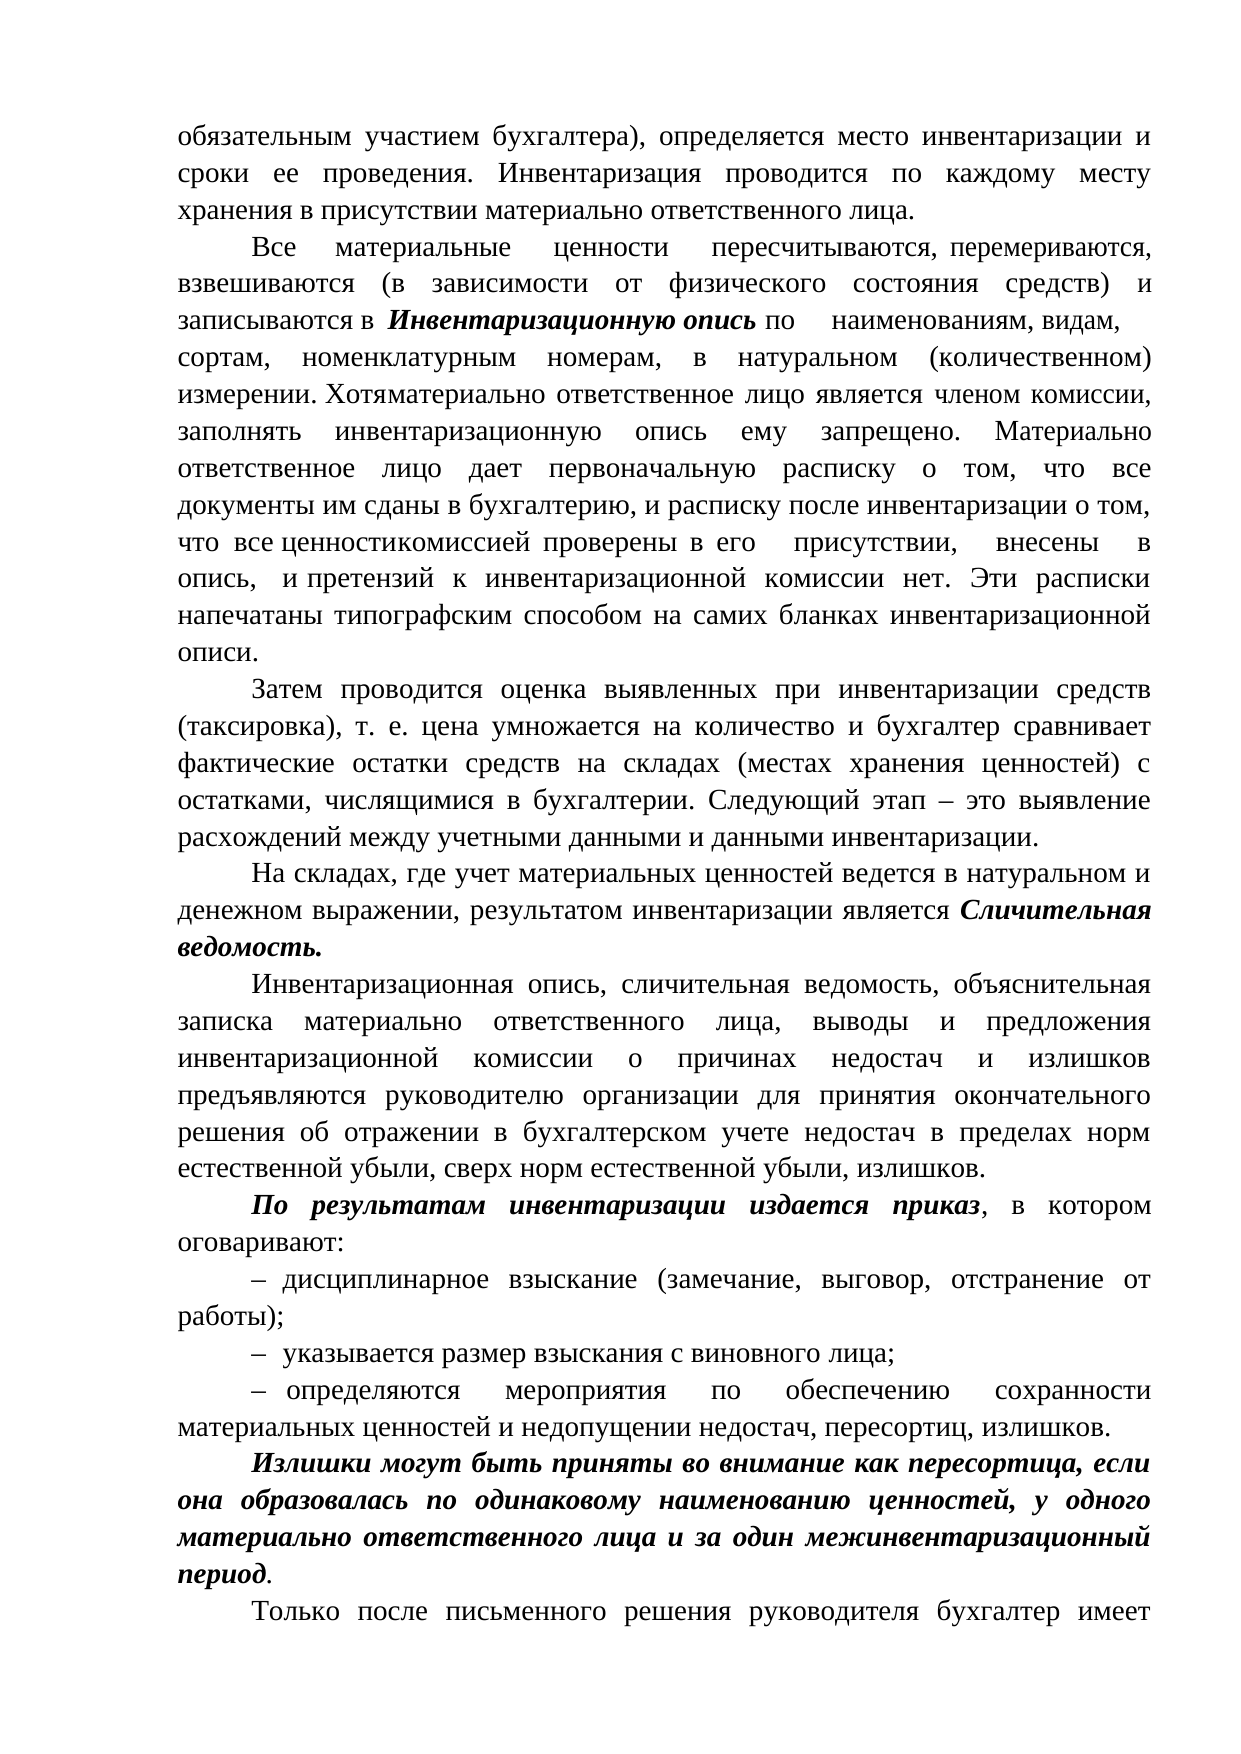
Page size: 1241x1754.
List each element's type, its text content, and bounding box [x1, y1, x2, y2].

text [177, 1593, 1152, 1627]
subtitle Излишки могут быть приняты во внимание как пересортица, если она образовалась по одинаковому наименованию ценностей, у одного материально ответственного лица и за один межинвентаризационный период. [177, 1446, 1152, 1590]
list дисциплинарное взыскание (замечание, выговор, отстранение от работы); [177, 1261, 1152, 1332]
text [177, 118, 1152, 225]
text Все материальные ценности пересчитываются, перемериваются, взвешиваются (в зависимости от физического состояния средств) и записываются в Инвентаризационную опись по наименованиям, видам, сортам, номенклатурным номерам, в натуральном (количественном) измерении. Хотя материально ответственное лицо является членом комиссии, заполнять инвентаризационную опись ему запрещено. Материально ответственное лицо дает первоначальную расписку о том, что все документы им сданы в бухгалтерию, и расписку после инвентаризации о том, что все ценности комиссией проверены в его присутствии, внесены в опись, и претензий к инвентаризационной комиссии нет. Эти расписки напечатаны типографским способом на самих бланках инвентаризационной описи. [177, 229, 1152, 668]
text По результатам инвентаризации издается приказ, в котором оговаривают: [177, 1187, 1152, 1258]
list определяются мероприятия по обеспечению сохранности материальных ценностей и недопущении недостач, пересортиц, излишков. [177, 1372, 1152, 1442]
text На складах, где учет материальных ценностей ведется в натуральном и денежном выражении, результатом инвентаризации является Сличительная ведомость. [177, 856, 1152, 963]
text Затем проводится оценка выявленных при инвентаризации средств (таксировка), т. е. цена умножается на количество и бухгалтер сравнивает фактические остатки средств на складах (местах хранения ценностей) с остатками, числящимися в бухгалтерии. Следующий этап – это выявление расхождений между учетными данными и данными инвентаризации. [177, 671, 1152, 852]
list указывается размер взыскания с виновного лица; [177, 1335, 1152, 1368]
text Инвентаризационная опись, сличительная ведомость, объяснительная записка материально ответственного лица, выводы и предложения инвентаризационной комиссии о причинах недостач и излишков предъявляются руководителю организации для принятия окончательного решения об отражении в бухгалтерском учете недостач в пределах норм естественной убыли, сверх норм естественной убыли, излишков. [177, 966, 1152, 1184]
